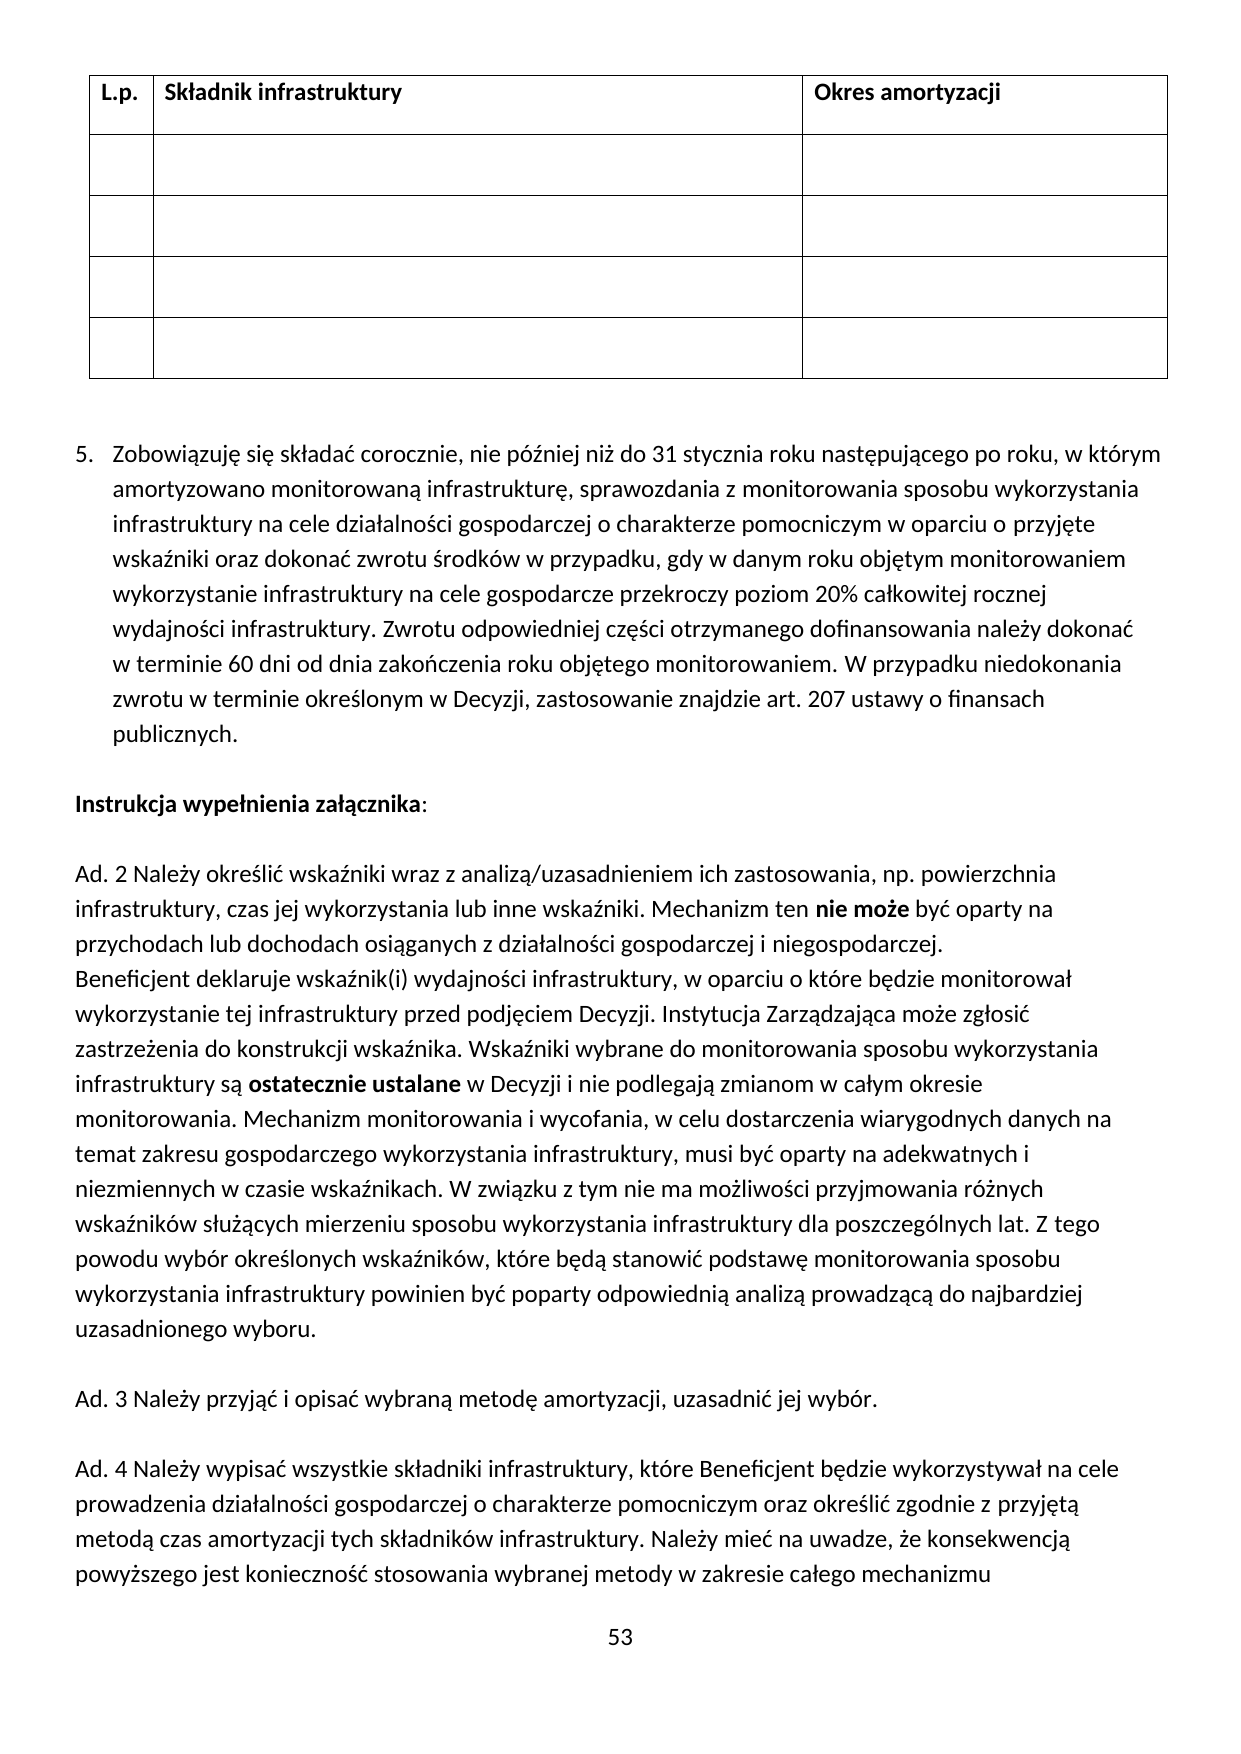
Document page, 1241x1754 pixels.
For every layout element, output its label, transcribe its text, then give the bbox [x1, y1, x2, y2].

table_cell [803, 257, 1167, 317]
table_cell [803, 135, 1167, 195]
table_cell [154, 318, 802, 377]
table_header Składnik infrastruktury [154, 76, 802, 134]
table_cell [803, 318, 1167, 377]
table_cell [90, 257, 153, 317]
table_header L.p. [90, 76, 153, 134]
table_cell [90, 196, 153, 256]
table_cell [90, 135, 153, 195]
table_cell [154, 257, 802, 317]
table_header Okres amortyzacji [803, 76, 1167, 134]
table_cell [154, 196, 802, 256]
list Zobowiązuję się składać corocznie, nie później niż do 31 stycznia roku następującego po roku, w którym amortyzowano monitorowaną infrastrukturę, sprawozdania z monitorowania sposobu wykorzystania infrastruktury na cele działalności gospodarczej o charakterze pomocniczym w oparciu o przyjęte wskaźniki oraz dokonać zwrotu środków w przypadku, gdy w danym roku objętym monitorowaniem wykorzystanie infrastruktury na cele gospodarcze przekroczy poziom 20% całkowitej rocznej wydajności infrastruktury. Zwrotu odpowiedniej części otrzymanego dofinansowania należy dokonać w terminie 60 dni od dnia zakończenia roku objętego monitorowaniem. W przypadku niedokonania zwrotu w terminie określonym w Decyzji, zastosowanie znajdzie art. 207 ustawy o finansach publicznych. [75, 438, 1165, 749]
table_cell [154, 135, 802, 195]
table_cell [90, 318, 153, 377]
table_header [64, 789, 1154, 1589]
table_cell [803, 196, 1167, 256]
